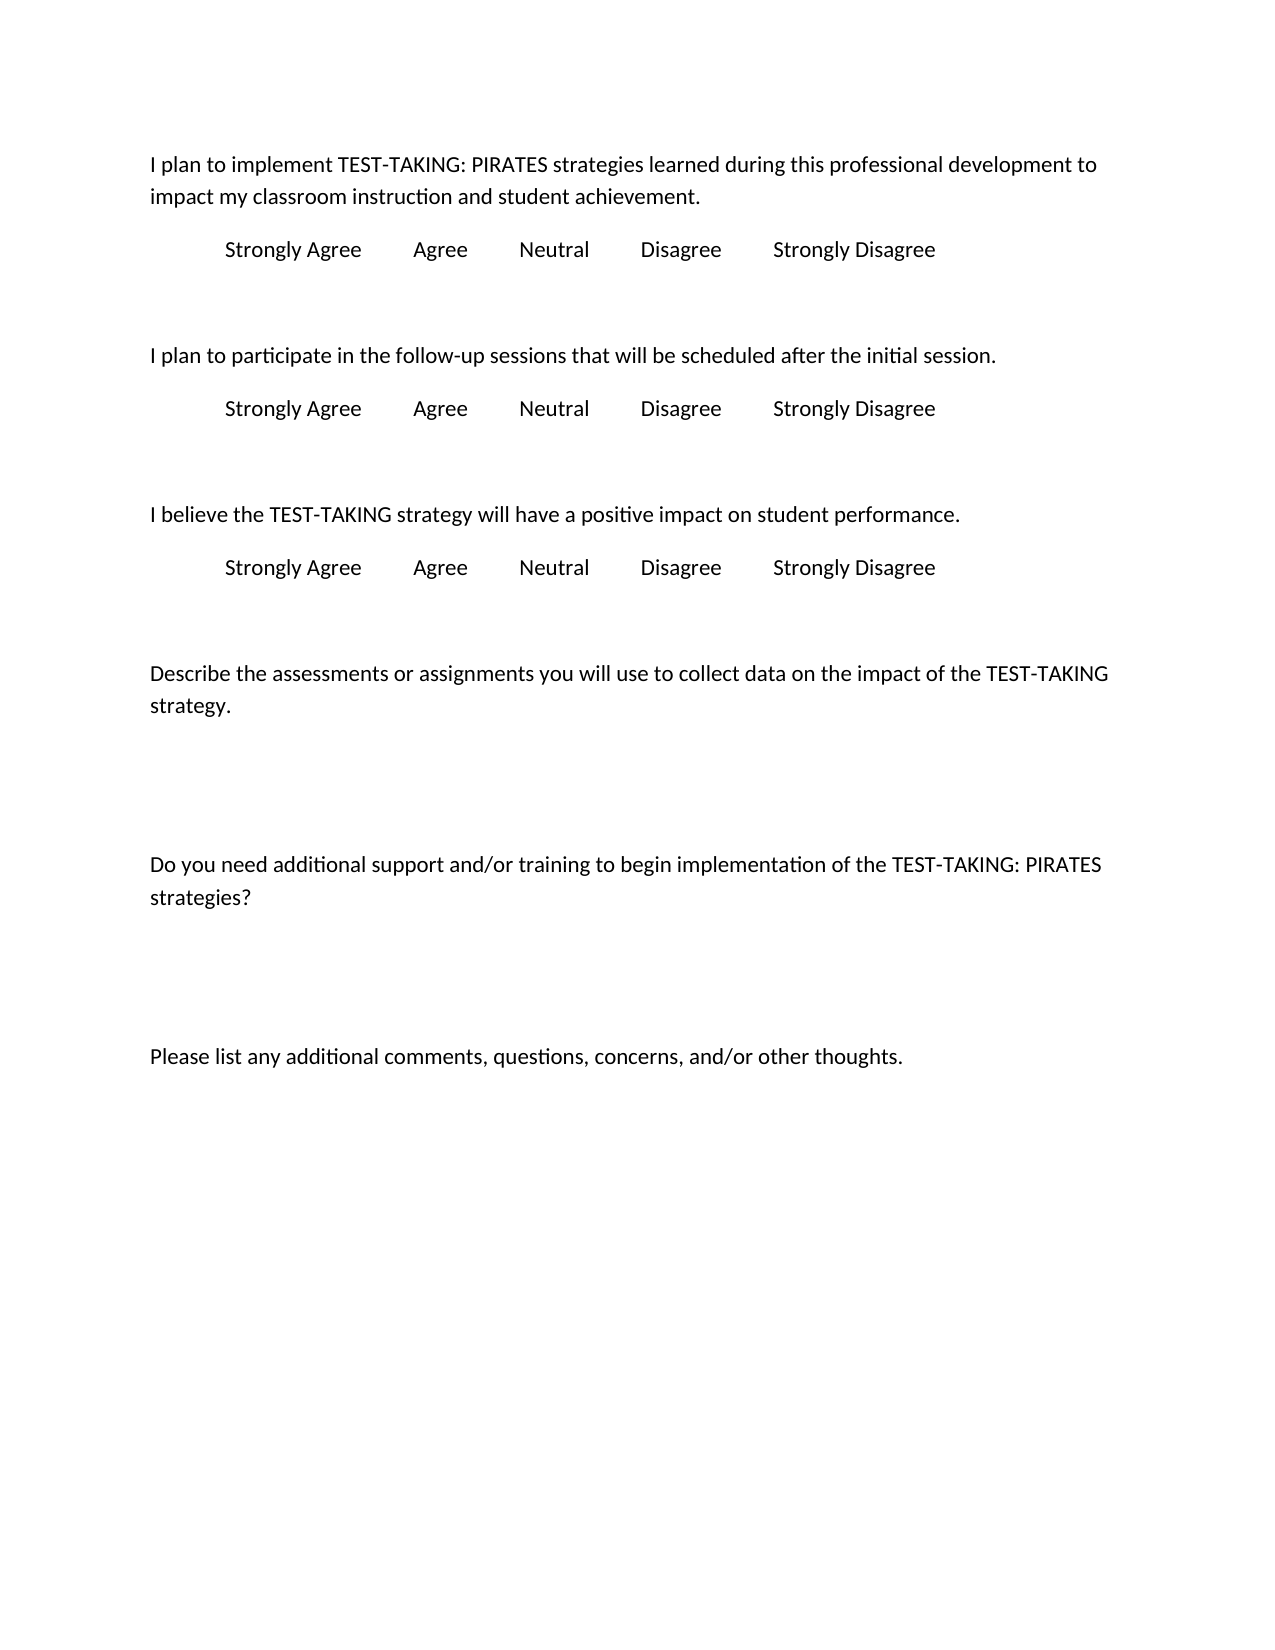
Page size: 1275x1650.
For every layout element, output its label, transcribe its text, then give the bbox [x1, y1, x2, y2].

text Strongly Agree Agree Neutral Disagree Strongly Disagree [150, 394, 1125, 422]
text Strongly Agree Agree Neutral Disagree Strongly Disagree [150, 553, 1125, 581]
text Do you need additional support and/or training to begin implementation of the TEST-TAKING: PIRATES strategies? [150, 851, 1125, 911]
text I plan to participate in the follow-up sessions that will be scheduled after the initial session. [150, 341, 1125, 369]
text Please list any additional comments, questions, concerns, and/or other thoughts. [150, 1042, 1125, 1070]
text Strongly Agree Agree Neutral Disagree Strongly Disagree [150, 235, 1125, 263]
text Describe the assessments or assignments you will use to collect data on the impact of the TEST-TAKING strategy. [150, 659, 1125, 719]
text I plan to implement TEST-TAKING: PIRATES strategies learned during this professional development to impact my classroom instruction and student achievement. [150, 150, 1125, 210]
text I believe the TEST-TAKING strategy will have a positive impact on student performance. [150, 500, 1125, 528]
